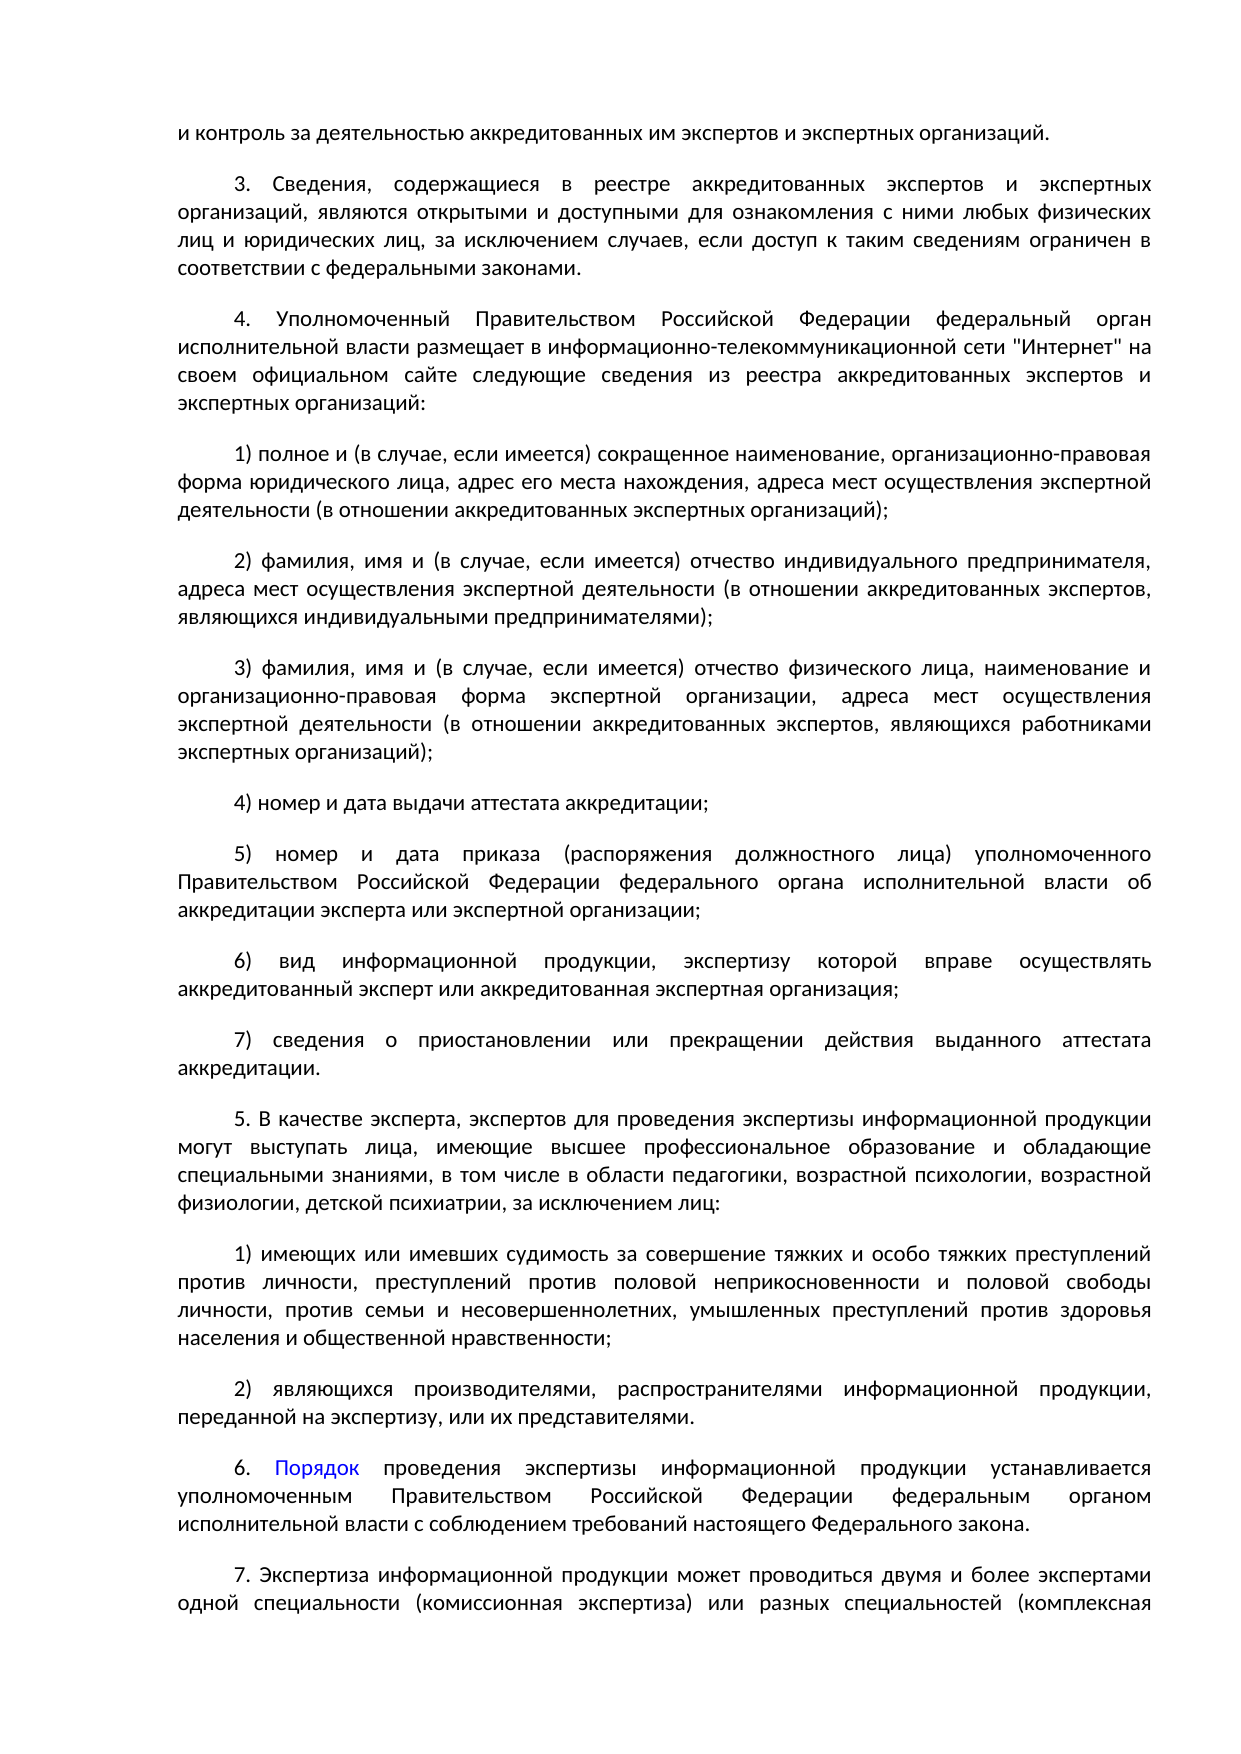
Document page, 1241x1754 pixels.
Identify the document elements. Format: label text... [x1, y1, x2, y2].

text 6) вид информационной продукции, экспертизу которой вправе осуществлять аккредитованный эксперт или аккредитованная экспертная организация; [177, 946, 1152, 1002]
text 4) номер и дата выдачи аттестата аккредитации; [177, 788, 1152, 816]
text 1) имеющих или имевших судимость за совершение тяжких и особо тяжких преступлений против личности, преступлений против половой неприкосновенности и половой свободы личности, против семьи и несовершеннолетних, умышленных преступлений против здоровья населения и общественной нравственности; [177, 1239, 1152, 1351]
text 2) являющихся производителями, распространителями информационной продукции, переданной на экспертизу, или их представителями. [177, 1374, 1152, 1430]
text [177, 118, 1152, 146]
text 3) фамилия, имя и (в случае, если имеется) отчество физического лица, наименование и организационно-правовая форма экспертной организации, адреса мест осуществления экспертной деятельности (в отношении аккредитованных экспертов, являющихся работниками экспертных организаций); [177, 653, 1152, 765]
text 2) фамилия, имя и (в случае, если имеется) отчество индивидуального предпринимателя, адреса мест осуществления экспертной деятельности (в отношении аккредитованных экспертов, являющихся индивидуальными предпринимателями); [177, 546, 1152, 630]
text 7) сведения о приостановлении или прекращении действия выданного аттестата аккредитации. [177, 1025, 1152, 1081]
text 6. Порядок проведения экспертизы информационной продукции устанавливается уполномоченным Правительством Российской Федерации федеральным органом исполнительной власти с соблюдением требований настоящего Федерального закона. [177, 1453, 1152, 1537]
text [177, 1560, 1152, 1616]
text 1) полное и (в случае, если имеется) сокращенное наименование, организационно-правовая форма юридического лица, адрес его места нахождения, адреса мест осуществления экспертной деятельности (в отношении аккредитованных экспертных организаций); [177, 439, 1152, 523]
text 4. Уполномоченный Правительством Российской Федерации федеральный орган исполнительной власти размещает в информационно-телекоммуникационной сети "Интернет" на своем официальном сайте следующие сведения из реестра аккредитованных экспертов и экспертных организаций: [177, 304, 1152, 416]
text 3. Сведения, содержащиеся в реестре аккредитованных экспертов и экспертных организаций, являются открытыми и доступными для ознакомления с ними любых физических лиц и юридических лиц, за исключением случаев, если доступ к таким сведениям ограничен в соответствии с федеральными законами. [177, 169, 1152, 281]
text 5) номер и дата приказа (распоряжения должностного лица) уполномоченного Правительством Российской Федерации федерального органа исполнительной власти об аккредитации эксперта или экспертной организации; [177, 839, 1152, 923]
text 5. В качестве эксперта, экспертов для проведения экспертизы информационной продукции могут выступать лица, имеющие высшее профессиональное образование и обладающие специальными знаниями, в том числе в области педагогики, возрастной психологии, возрастной физиологии, детской психиатрии, за исключением лиц: [177, 1104, 1152, 1216]
